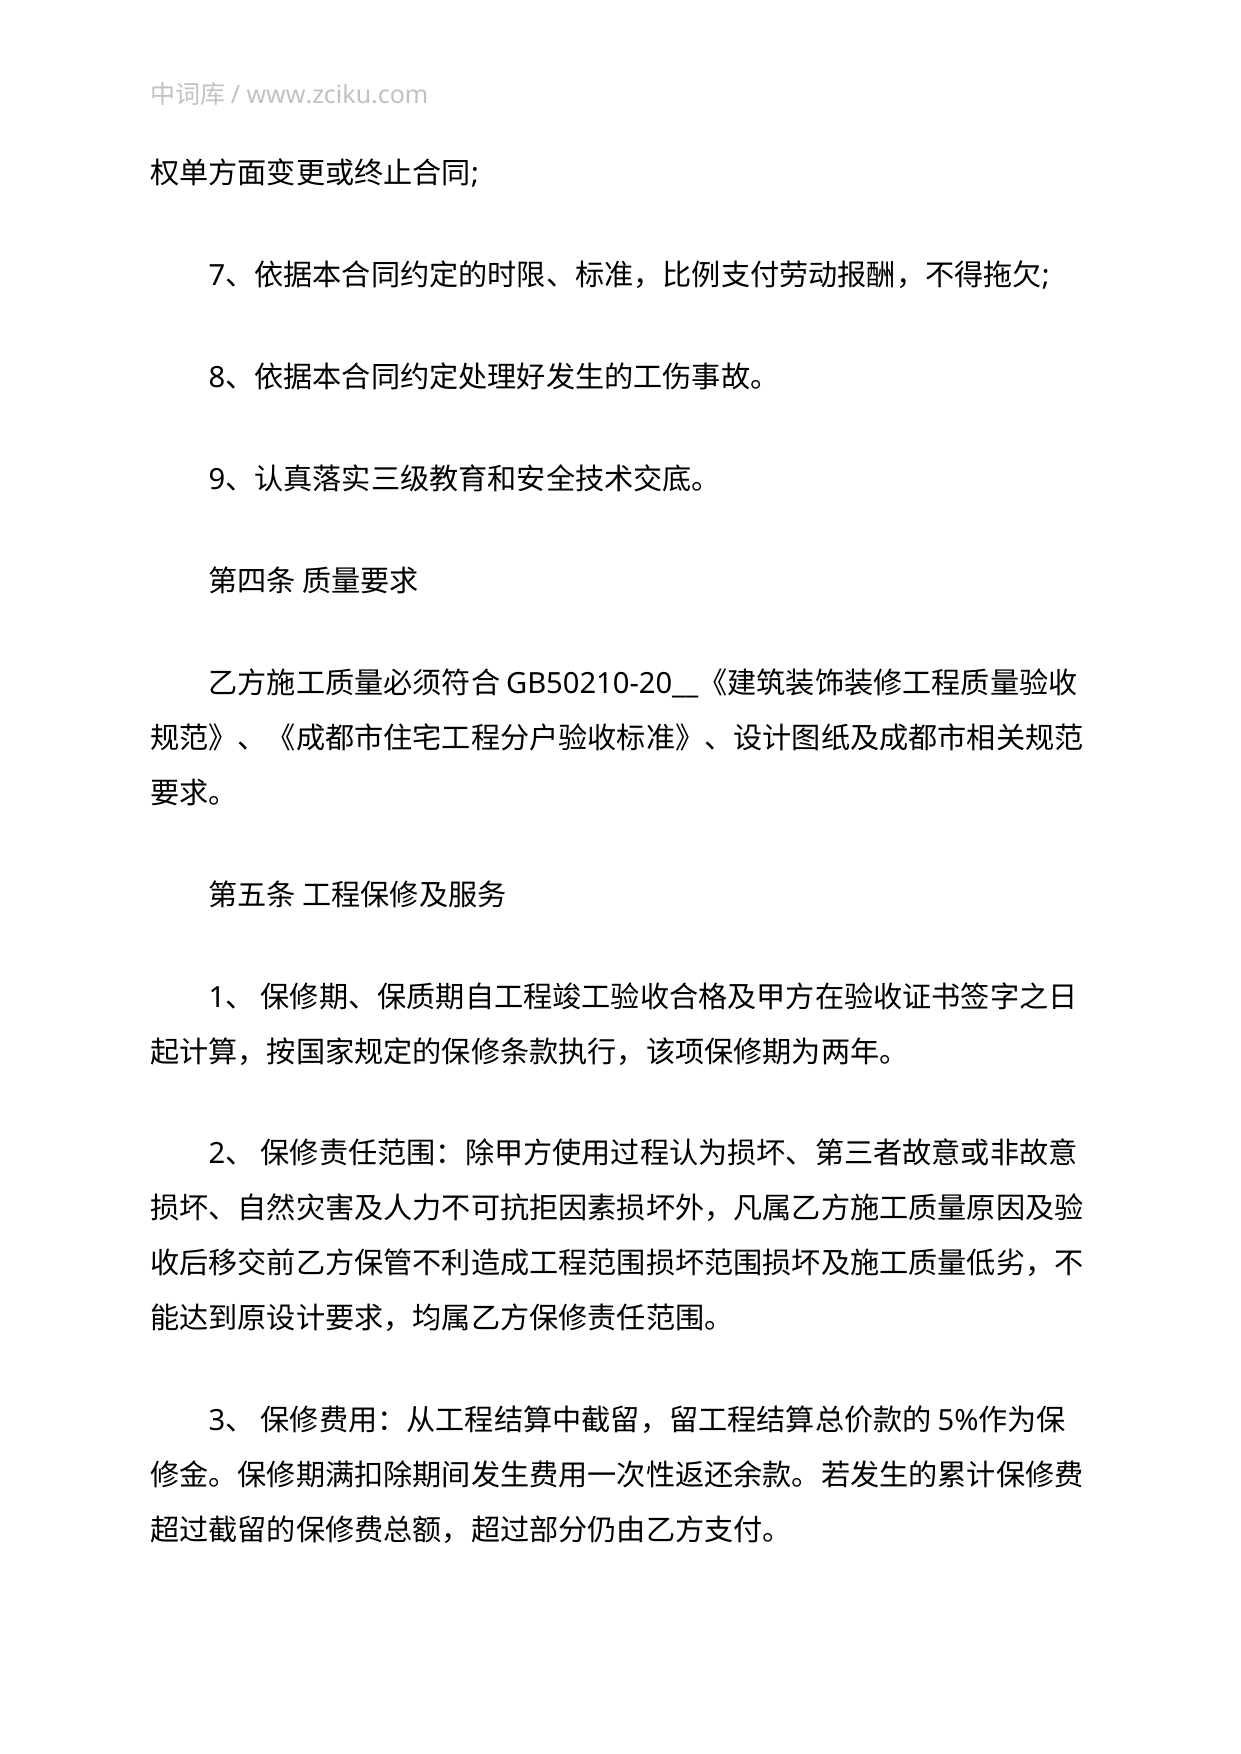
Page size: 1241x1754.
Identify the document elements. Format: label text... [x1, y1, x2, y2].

text 2、 保修责任范围：除甲方使用过程认为损坏、第三者故意或非故意损坏、自然灾害及人力不可抗拒因素损坏外，凡属乙方施工质量原因及验收后移交前乙方保管不利造成工程范围损坏范围损坏及施工质量低劣，不能达到原设计要求，均属乙方保修责任范围。 [150, 1130, 1090, 1337]
text 8、依据本合同约定处理好发生的工伤事故。 [150, 354, 1090, 396]
text 7、依据本合同约定的时限、标准，比例支付劳动报酬，不得拖欠; [150, 252, 1090, 294]
text 1、 保修期、保质期自工程竣工验收合格及甲方在验收证书签字之日起计算，按国家规定的保修条款执行，该项保修期为两年。 [150, 973, 1090, 1070]
text 9、认真落实三级教育和安全技术交底。 [150, 456, 1090, 498]
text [150, 150, 1090, 192]
text 第四条 质量要求 [150, 558, 1090, 600]
text 乙方施工质量必须符合GB50210-20__《建筑装饰装修工程质量验收规范》、《成都市住宅工程分户验收标准》、设计图纸及成都市相关规范要求。 [150, 660, 1090, 812]
text 第五条 工程保修及服务 [150, 871, 1090, 914]
text 3、 保修费用：从工程结算中截留，留工程结算总价款的5%作为保修金。保修期满扣除期间发生费用一次性返还余款。若发生的累计保修费超过截留的保修费总额，超过部分仍由乙方支付。 [150, 1396, 1090, 1549]
